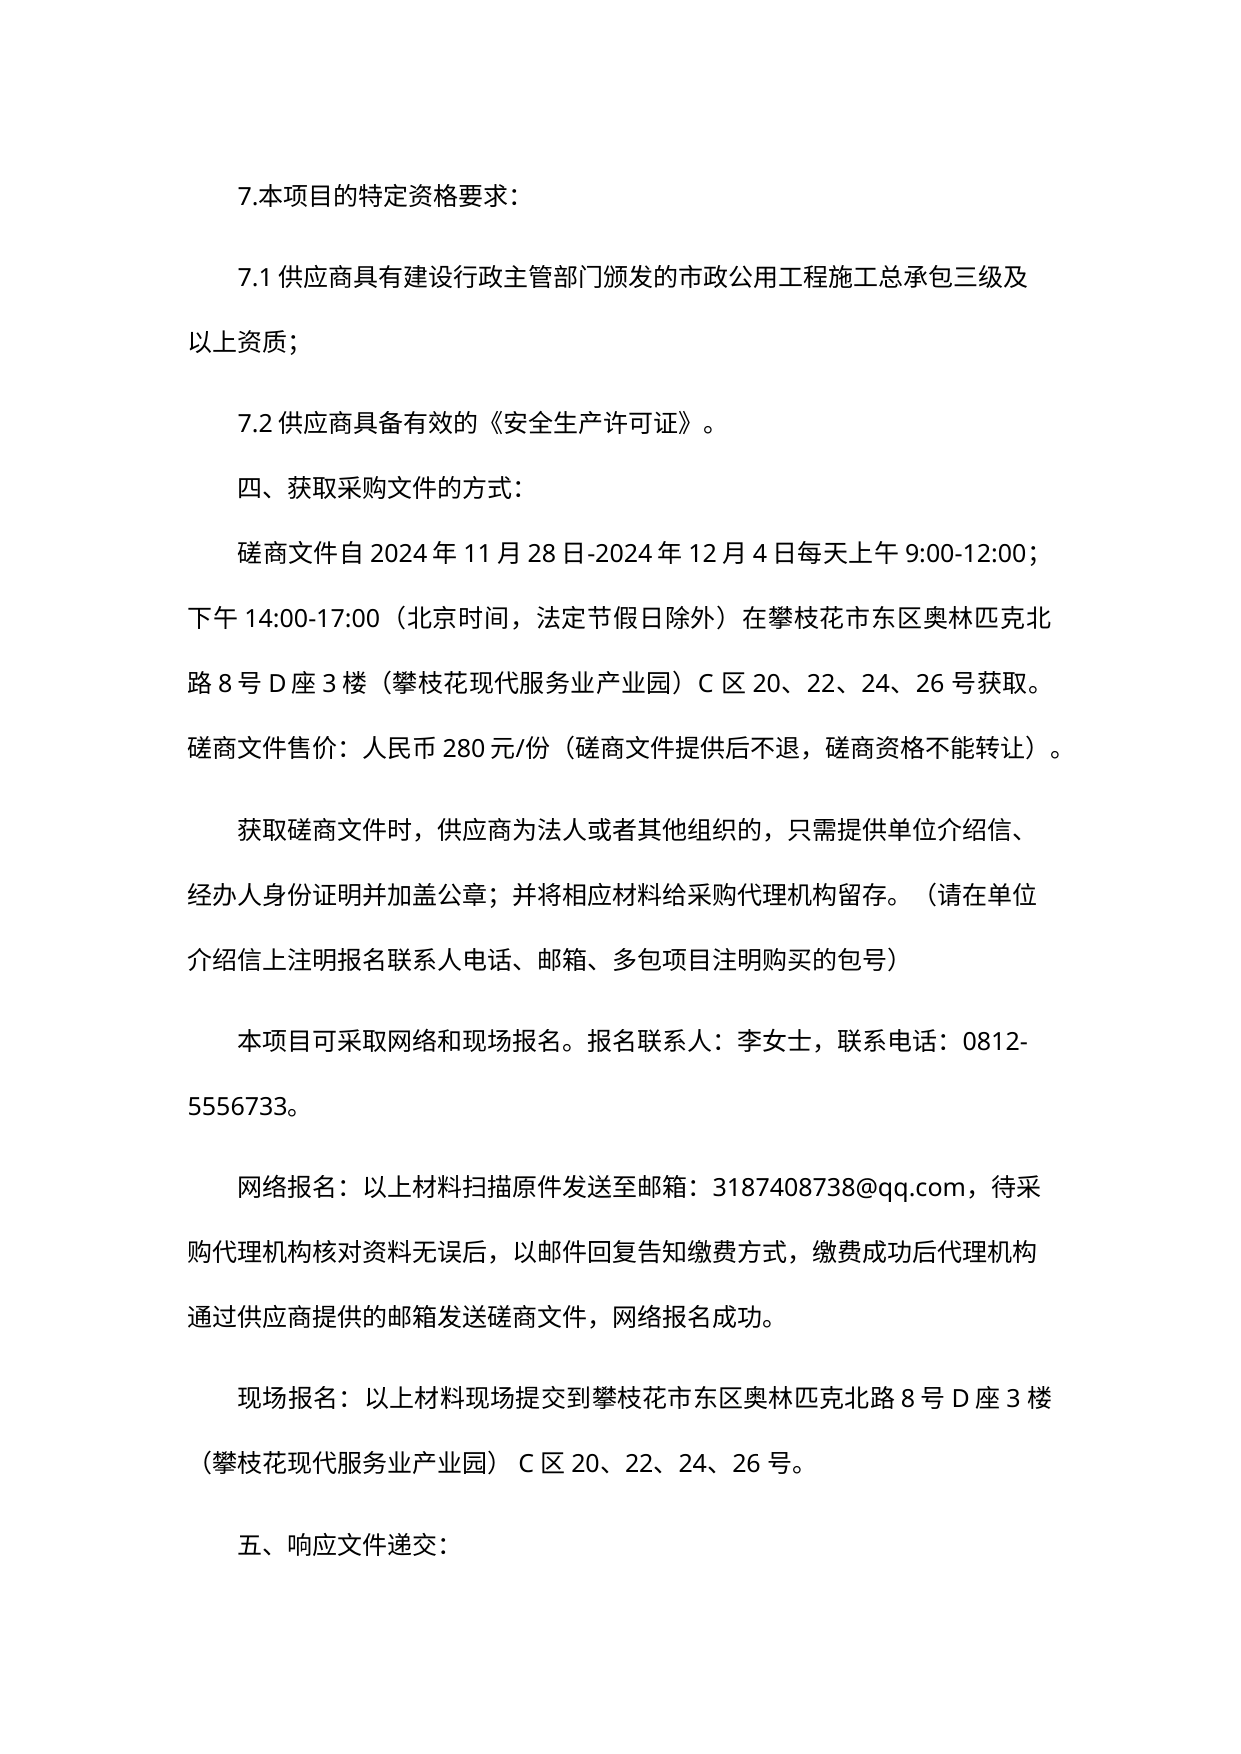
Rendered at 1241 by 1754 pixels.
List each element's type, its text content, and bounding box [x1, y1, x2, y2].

text 磋商文件自2024年11月28日-2024年12月4日每天上午9:00-12:00；下午14:00-17:00（北京时间，法定节假日除外）在攀枝花市东区奥林匹克北路8号D座3楼（攀枝花现代服务业产业园）C 区 20、22、24、26 号获取。磋商文件售价：人民币280元/份（磋商文件提供后不退，磋商资格不能转让）。 [187, 519, 1053, 779]
text 四、获取采购文件的方式： [187, 454, 1053, 519]
text 7.1供应商具有建设行政主管部门颁发的市政公用工程施工总承包三级及以上资质； [187, 243, 1053, 373]
text 7.本项目的特定资格要求： [187, 162, 1053, 227]
text 获取磋商文件时，供应商为法人或者其他组织的，只需提供单位介绍信、经办人身份证明并加盖公章；并将相应材料给采购代理机构留存。（请在单位介绍信上注明报名联系人电话、邮箱、多包项目注明购买的包号） [187, 796, 1053, 991]
text 五、响应文件递交： [187, 1511, 1053, 1576]
text 7.2供应商具备有效的《安全生产许可证》。 [187, 389, 1053, 454]
text 现场报名：以上材料现场提交到攀枝花市东区奥林匹克北路8号 D座 3 楼（攀枝花现代服务业产业园） C 区 20、22、24、26 号。 [187, 1364, 1053, 1494]
text 本项目可采取网络和现场报名。报名联系人：李女士，联系电话：0812-5556733。 [187, 1007, 1053, 1137]
text 网络报名：以上材料扫描原件发送至邮箱：3187408738@qq.com，待采购代理机构核对资料无误后，以邮件回复告知缴费方式，缴费成功后代理机构通过供应商提供的邮箱发送磋商文件，网络报名成功。 [187, 1153, 1053, 1348]
